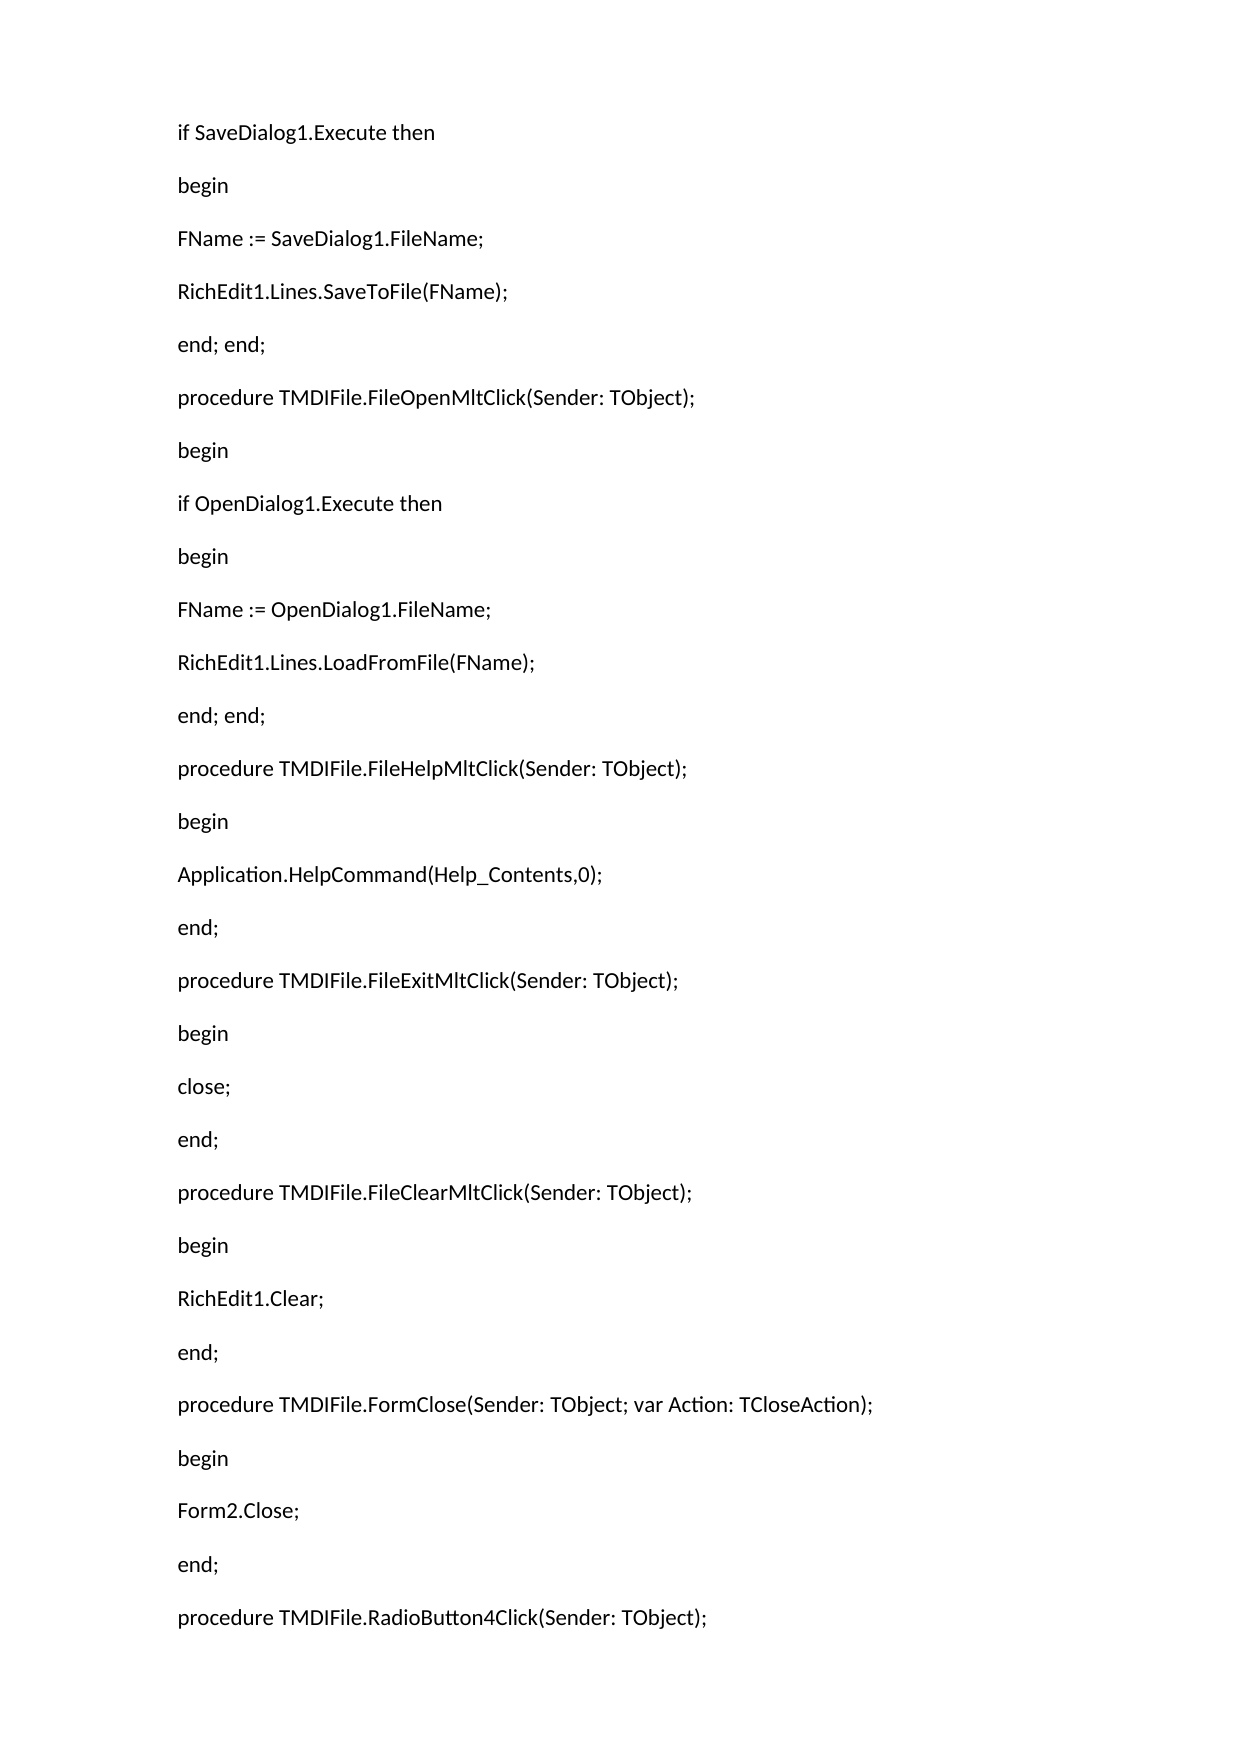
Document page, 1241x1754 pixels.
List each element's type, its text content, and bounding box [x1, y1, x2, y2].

text RichEdit1.Lines.LoadFromFile(FName); [177, 648, 1152, 676]
text procedure TMDIFile.FileExitMltClick(Sender: TObject); [177, 966, 1152, 994]
text procedure TMDIFile.RadioButton4Click(Sender: TObject); [177, 1603, 1152, 1631]
text procedure TMDIFile.FileOpenMltClick(Sender: TObject); [177, 383, 1152, 411]
text begin [177, 1019, 1152, 1047]
text close; [177, 1072, 1152, 1101]
text begin [177, 1232, 1152, 1259]
text end; end; [177, 330, 1152, 358]
text procedure TMDIFile.FormClose(Sender: TObject; var Action: TCloseAction); [177, 1391, 1152, 1419]
text FName := SaveDialog1.FileName; [177, 224, 1152, 252]
text begin [177, 807, 1152, 835]
text RichEdit1.Clear; [177, 1284, 1152, 1313]
text end; [177, 913, 1152, 941]
text begin [177, 171, 1152, 199]
text begin [177, 542, 1152, 570]
text RichEdit1.Lines.SaveToFile(FName); [177, 277, 1152, 305]
text begin [177, 1444, 1152, 1472]
text begin [177, 436, 1152, 464]
text end; [177, 1550, 1152, 1578]
text end; [177, 1126, 1152, 1153]
text if OpenDialog1.Execute then [177, 489, 1152, 517]
text procedure TMDIFile.FileClearMltClick(Sender: TObject); [177, 1178, 1152, 1207]
text Application.HelpCommand(Help_Contents,0); [177, 860, 1152, 888]
text procedure TMDIFile.FileHelpMltClick(Sender: TObject); [177, 754, 1152, 782]
text end; [177, 1338, 1152, 1366]
text end; end; [177, 701, 1152, 729]
text FName := OpenDialog1.FileName; [177, 595, 1152, 623]
text if SaveDialog1.Execute then [177, 118, 1152, 146]
text Form2.Close; [177, 1497, 1152, 1525]
